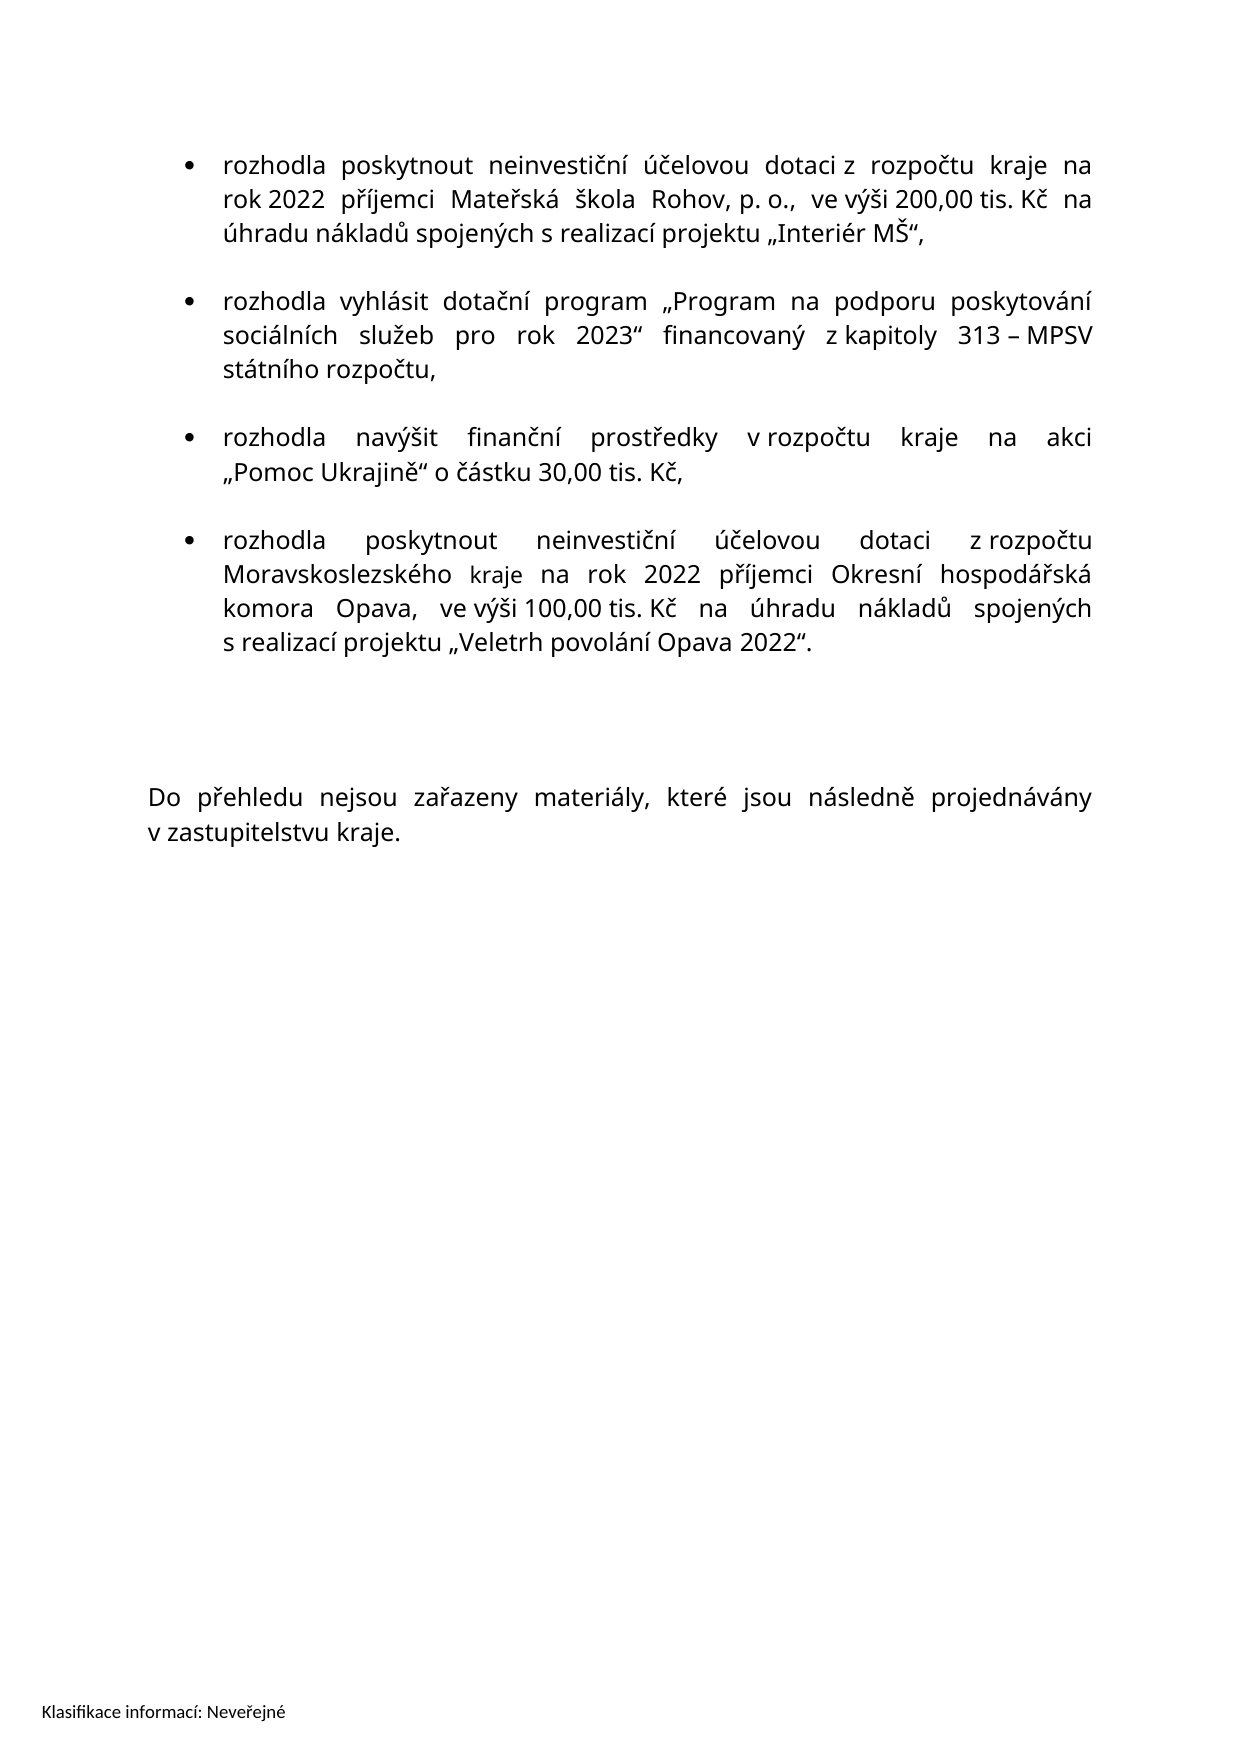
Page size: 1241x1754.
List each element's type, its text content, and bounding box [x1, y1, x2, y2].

list rozhodla navýšit finanční prostředky v rozpočtu kraje na akci „Pomoc Ukrajině“ o částku 30,00 tis. Kč, [185, 420, 1093, 488]
list rozhodla vyhlásit dotační program „Program na podporu poskytování sociálních služeb pro rok 2023“ financovaný z kapitoly 313 – MPSV státního rozpočtu, [185, 284, 1093, 386]
list rozhodla poskytnout neinvestiční účelovou dotaci z rozpočtu kraje na rok 2022 příjemci Mateřská škola Rohov, p. o., ve výši 200,00 tis. Kč na úhradu nákladů spojených s realizací projektu „Interiér MŠ“, [185, 148, 1093, 250]
list rozhodla poskytnout neinvestiční účelovou dotaci z rozpočtu Moravskoslezského kraje na rok 2022 příjemci Okresní hospodářská komora Opava, ve výši 100,00 tis. Kč na úhradu nákladů spojených s realizací projektu „Veletrh povolání Opava 2022“. [185, 522, 1093, 658]
text Do přehledu nejsou zařazeny materiály, které jsou následně projednávány v zastupitelstvu kraje. [148, 780, 1093, 848]
